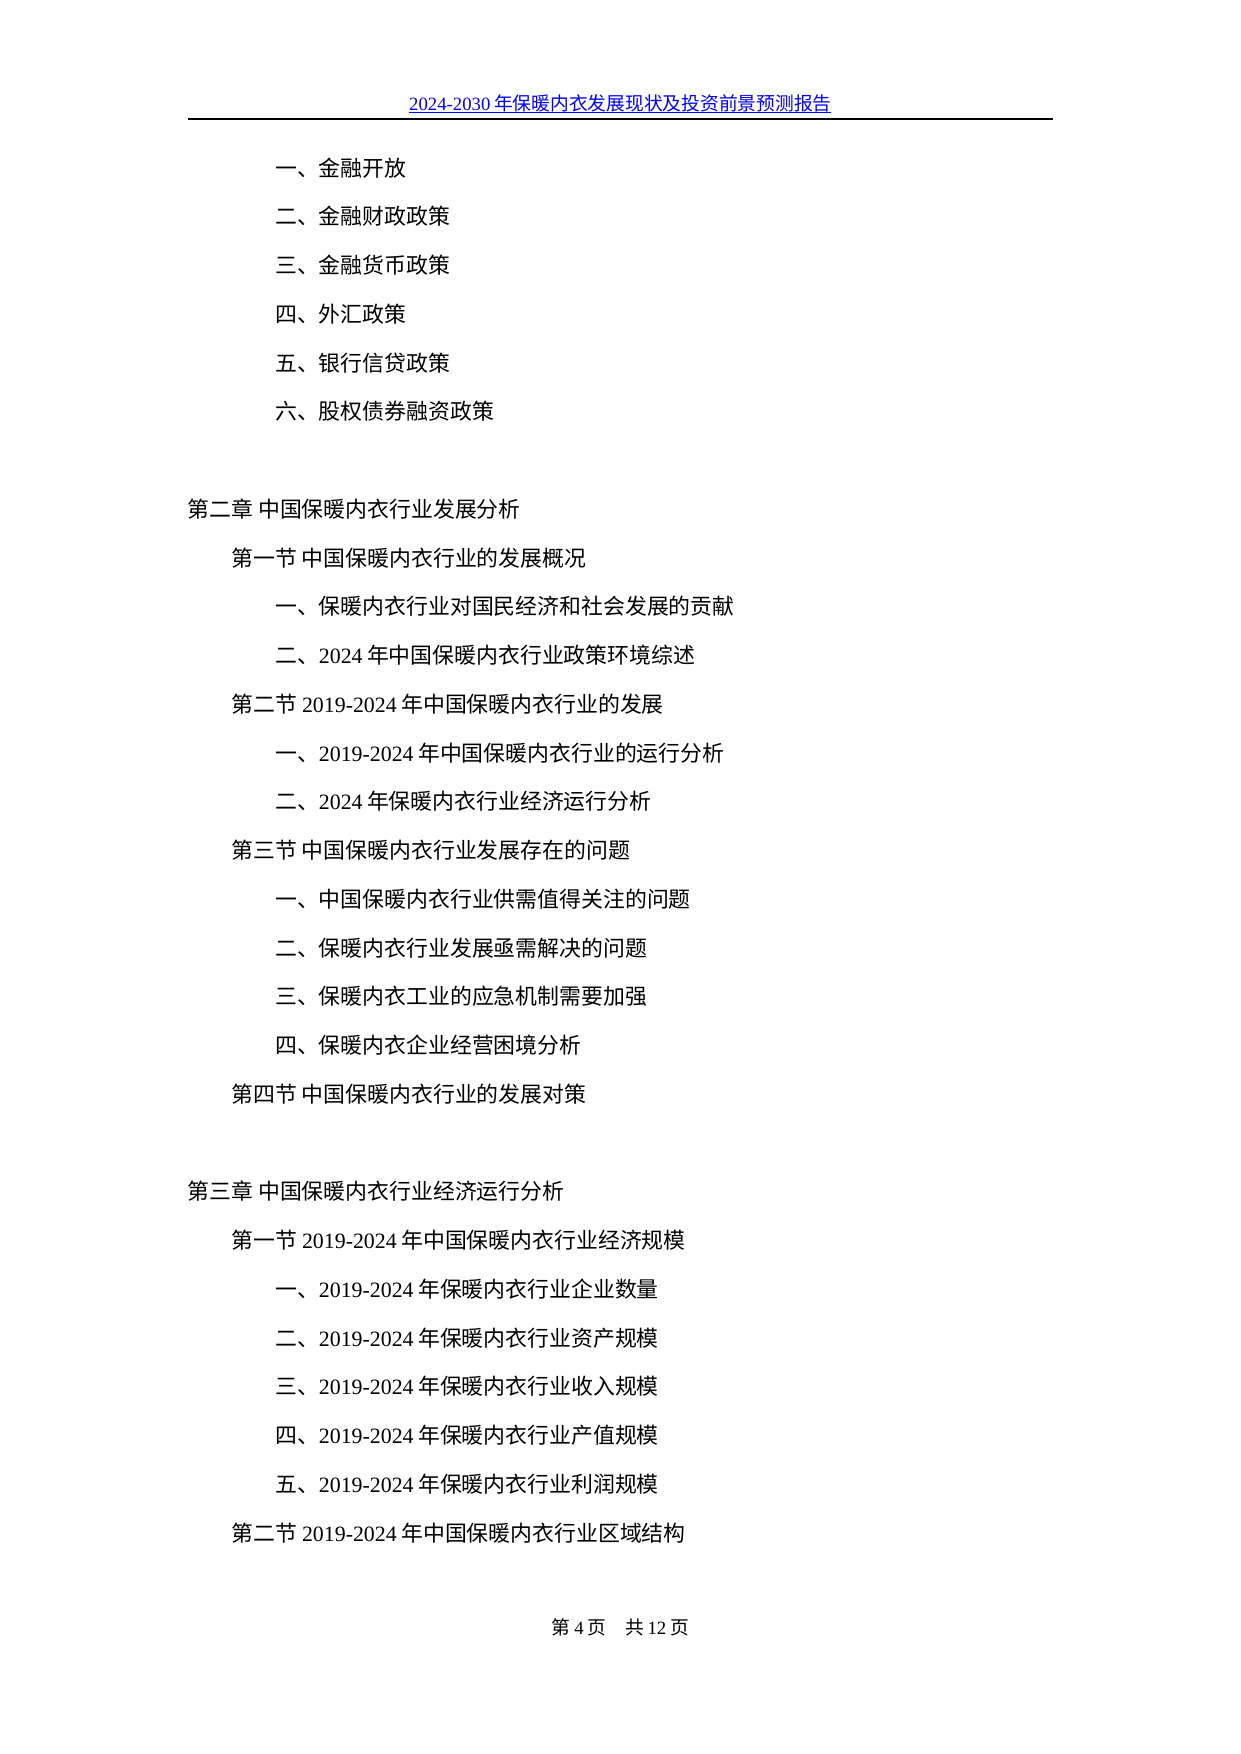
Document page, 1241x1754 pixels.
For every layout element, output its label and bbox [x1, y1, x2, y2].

text [187, 150, 1053, 1548]
